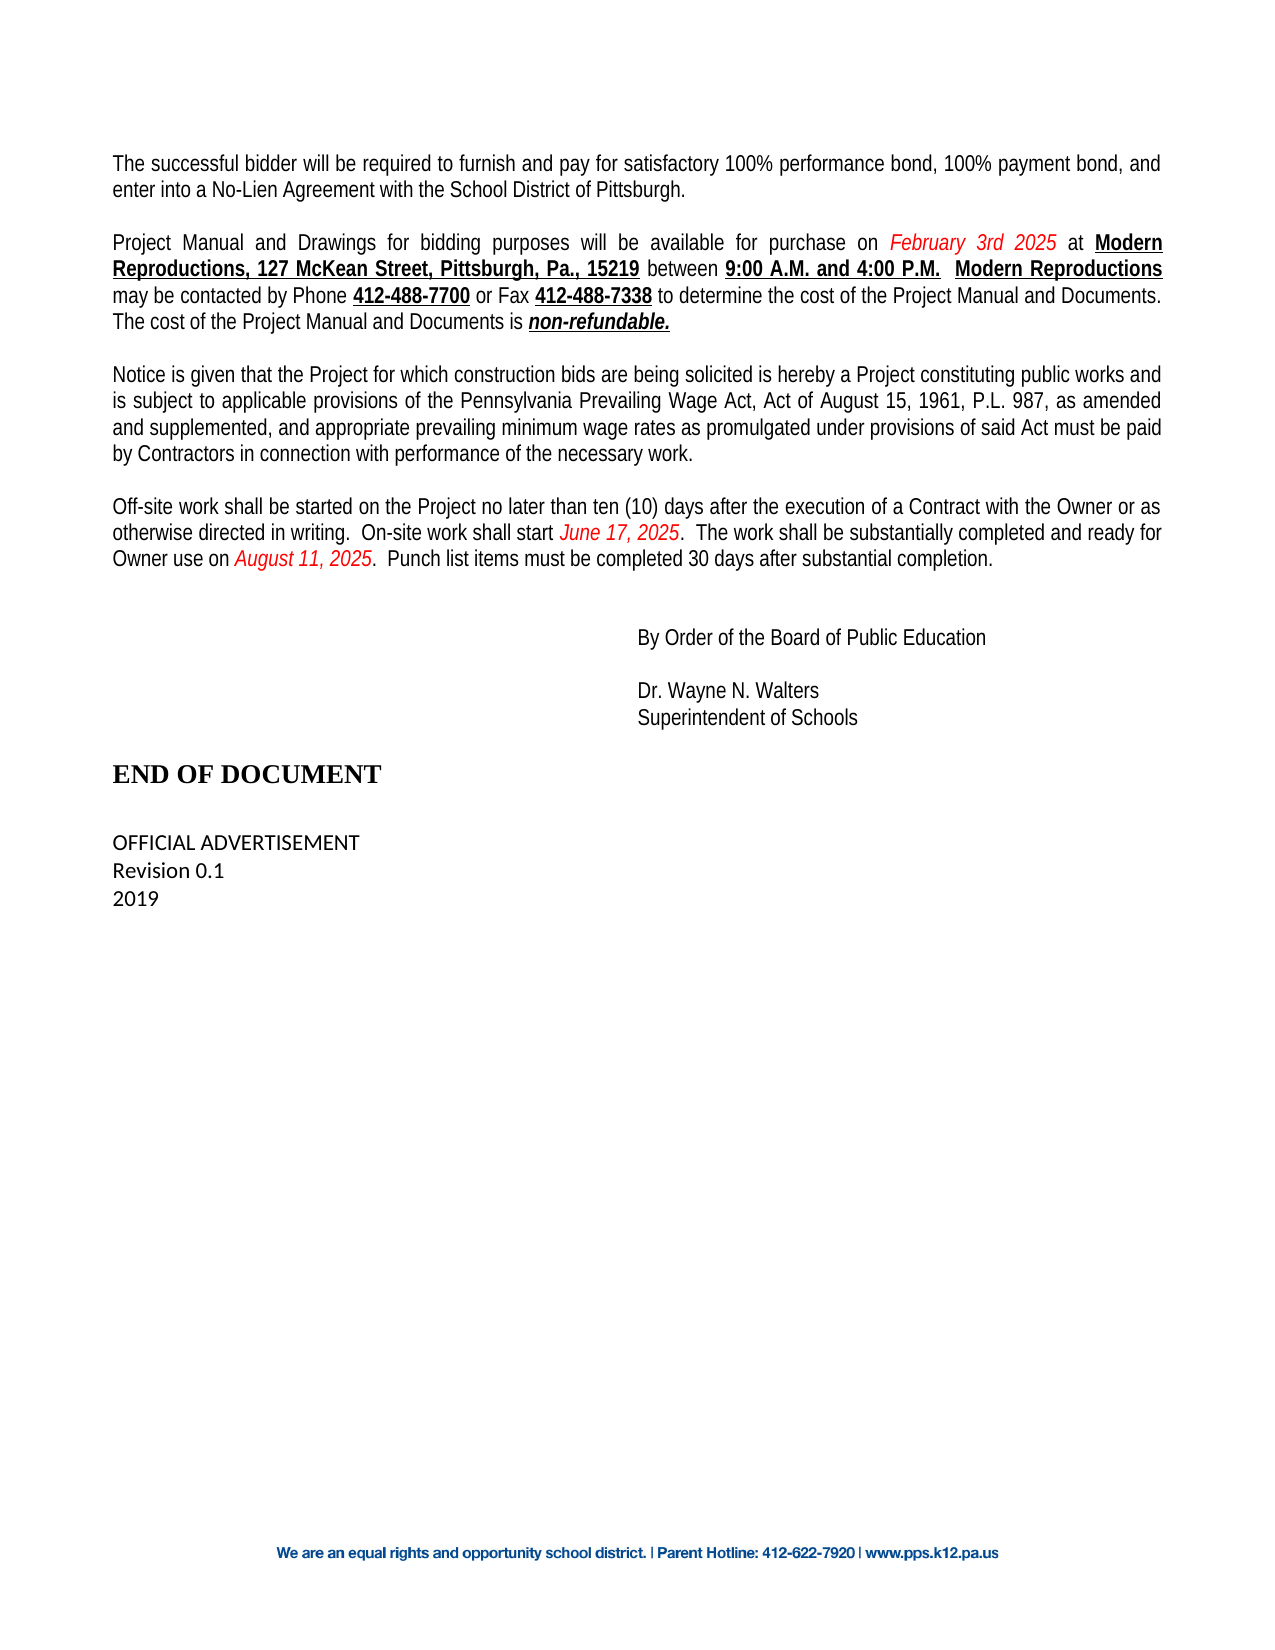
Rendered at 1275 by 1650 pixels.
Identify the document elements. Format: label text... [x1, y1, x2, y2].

text Dr. Wayne N. Walters [112, 677, 1162, 703]
text Superintendent of Schools [112, 703, 1162, 730]
text END OF DOCUMENT [112, 754, 1162, 791]
text 2019 [112, 884, 1162, 912]
text Off-site work shall be started on the Project no later than ten (10) days after the execution of a Contract with the Owner or as otherwise directed in writing. On-site work shall start June 17, 2025. The work shall be substantially completed and ready for Owner use on August 11, 2025. Punch list items must be completed 30 days after substantial completion. [112, 493, 1162, 572]
text OFFICIAL ADVERTISEMENT [112, 828, 1162, 856]
text By Order of the Board of Public Education [112, 624, 1162, 651]
text Notice is given that the Project for which construction bids are being solicited is hereby a Project constituting public works and is subject to applicable provisions of the Pennsylvania Prevailing Wage Act, Act of August 15, 1961, P.L. 987, as amended and supplemented, and appropriate prevailing minimum wage rates as promulgated under provisions of said Act must be paid by Contractors in connection with performance of the necessary work. [112, 361, 1162, 466]
text Revision 0.1 [112, 856, 1162, 884]
text The successful bidder will be required to furnish and pay for satisfactory 100% performance bond, 100% payment bond, and enter into a No-Lien Agreement with the School District of Pittsburgh. [112, 150, 1162, 203]
picture [276, 1546, 999, 1561]
text Project Manual and Drawings for bidding purposes will be available for purchase on February 3rd 2025 at Modern Reproductions, 127 McKean Street, Pittsburgh, Pa., 15219 between 9:00 A.M. and 4:00 P.M. Modern Reproductions may be contacted by Phone 412-488-7700 or Fax 412-488-7338 to determine the cost of the Project Manual and Documents. The cost of the Project Manual and Documents is non-refundable. [112, 229, 1162, 334]
